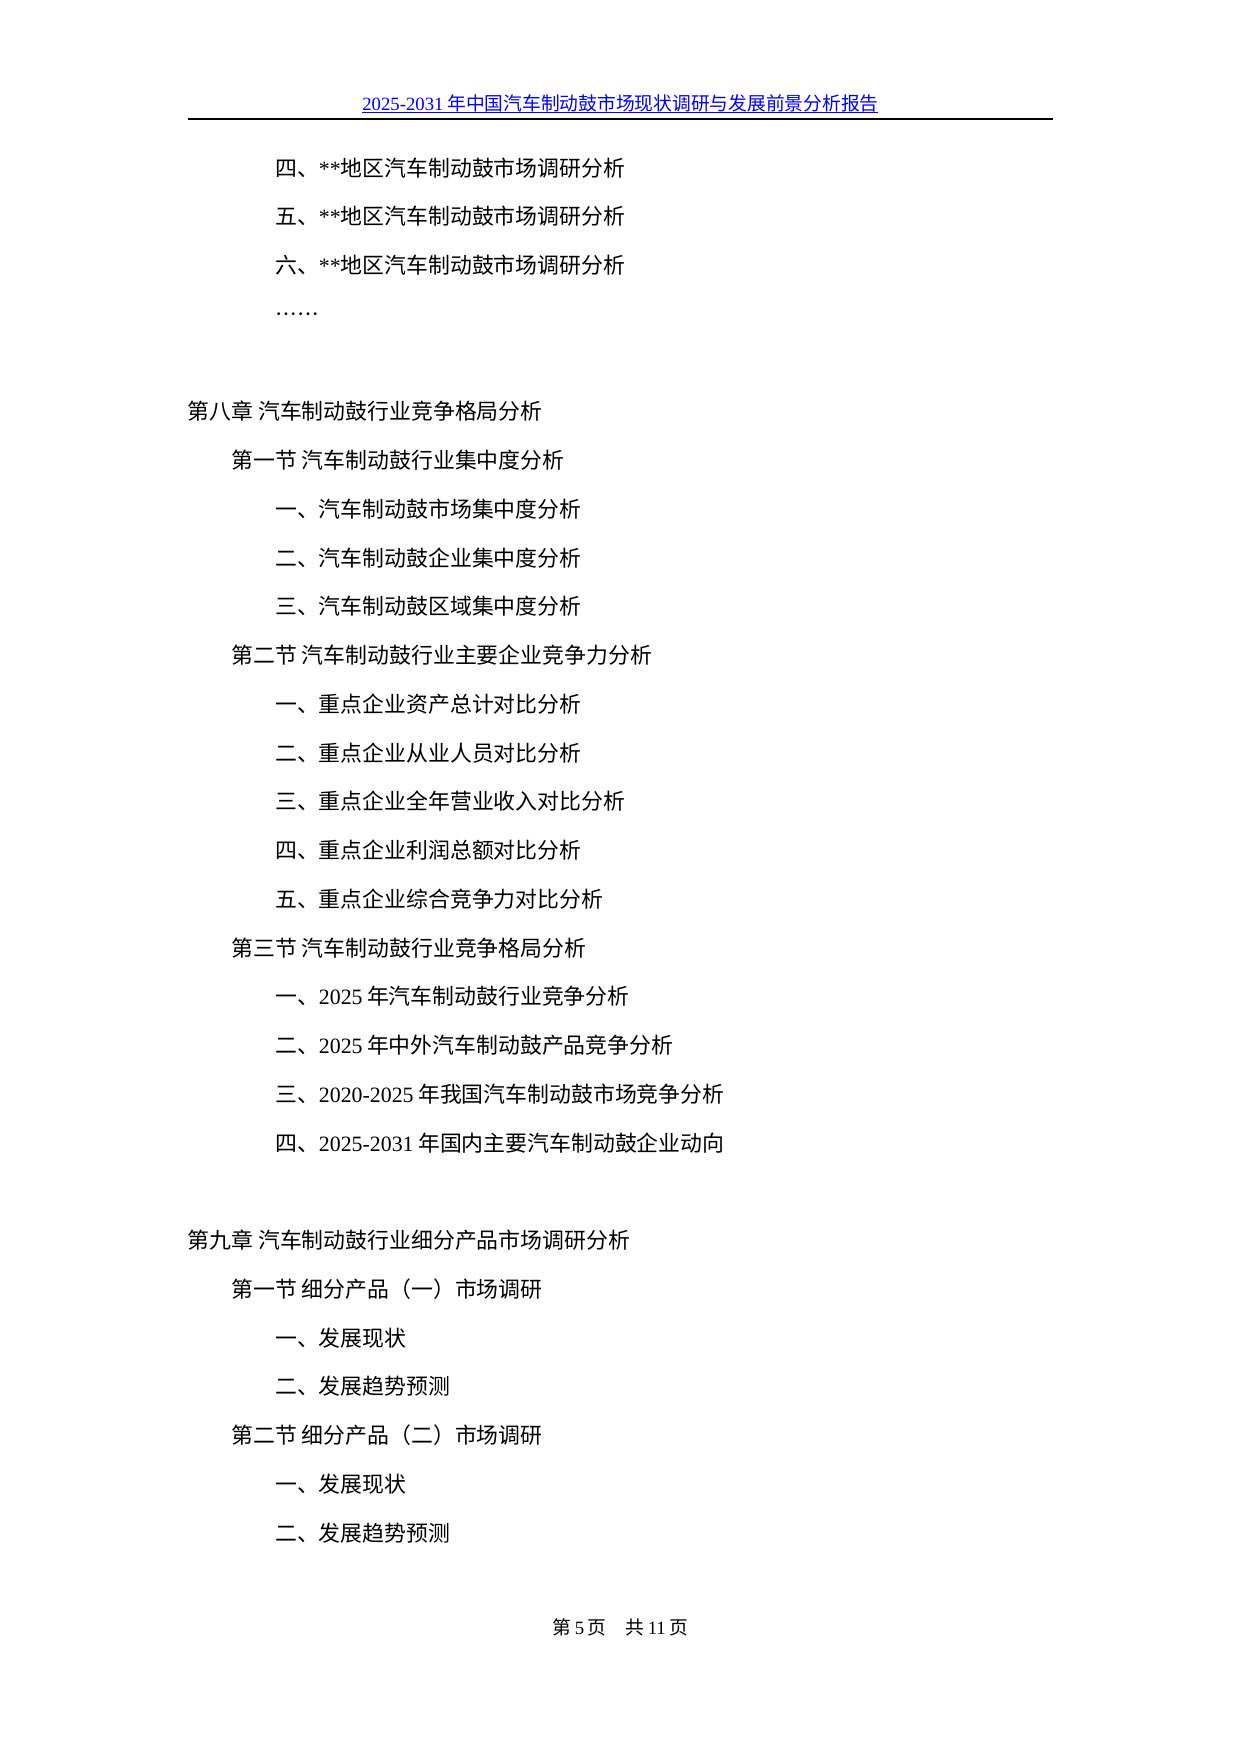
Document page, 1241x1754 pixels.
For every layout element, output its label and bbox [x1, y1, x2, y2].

text [187, 150, 1053, 1548]
